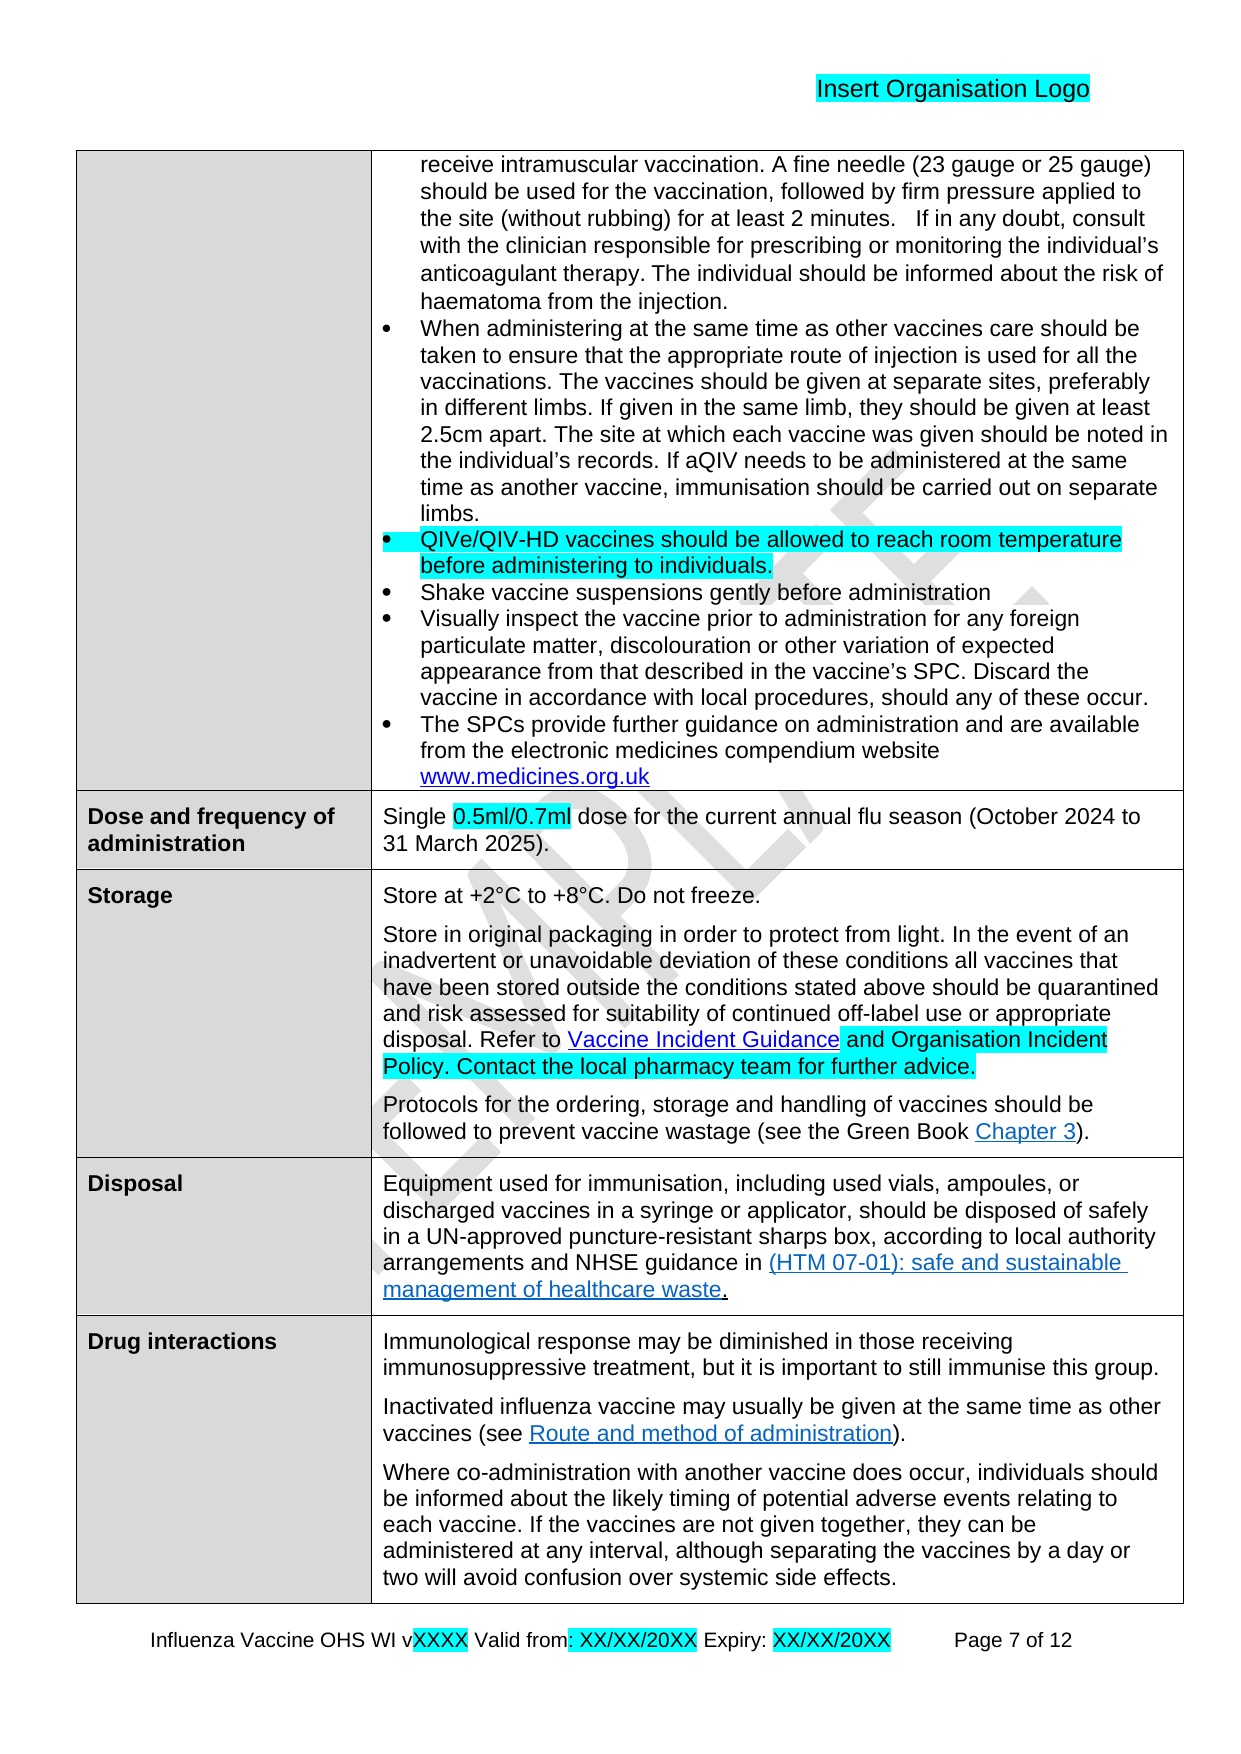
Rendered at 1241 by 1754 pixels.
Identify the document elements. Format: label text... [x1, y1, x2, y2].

table_cell Dose and frequency of administration [77, 791, 371, 868]
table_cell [77, 151, 371, 790]
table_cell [372, 151, 1183, 790]
table_cell Equipment used for immunisation, including used vials, ampoules, or discharged vaccines in a syringe or applicator, should be disposed of safely in a UN-approved puncture-resistant sharps box, according to local authority arrangements and NHSE guidance in (HTM 07-01): safe and sustainable management of healthcare waste. [372, 1158, 1183, 1314]
table_cell Single 0.5ml/0.7ml dose for the current annual flu season (October 2024 to 31 March 2025). [372, 791, 1183, 868]
table_cell Storage [77, 870, 371, 1157]
table_cell Drug interactions [77, 1316, 371, 1603]
table_cell Store at +2°C to +8°C. Do not freeze. Store in original packaging in order to protect from light. In the event of an inadvertent or unavoidable deviation of these conditions all vaccines that have been stored outside the conditions stated above should be quarantined and risk assessed for suitability of continued off-label use or appropriate disposal. Refer to Vaccine Incident Guidance and Organisation Incident Policy. Contact the local pharmacy team for further advice. Protocols for the ordering, storage and handling of vaccines should be followed to prevent vaccine wastage (see the Green Book Chapter 3). [372, 870, 1183, 1157]
table_cell Disposal [77, 1158, 371, 1314]
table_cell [372, 1316, 1183, 1603]
